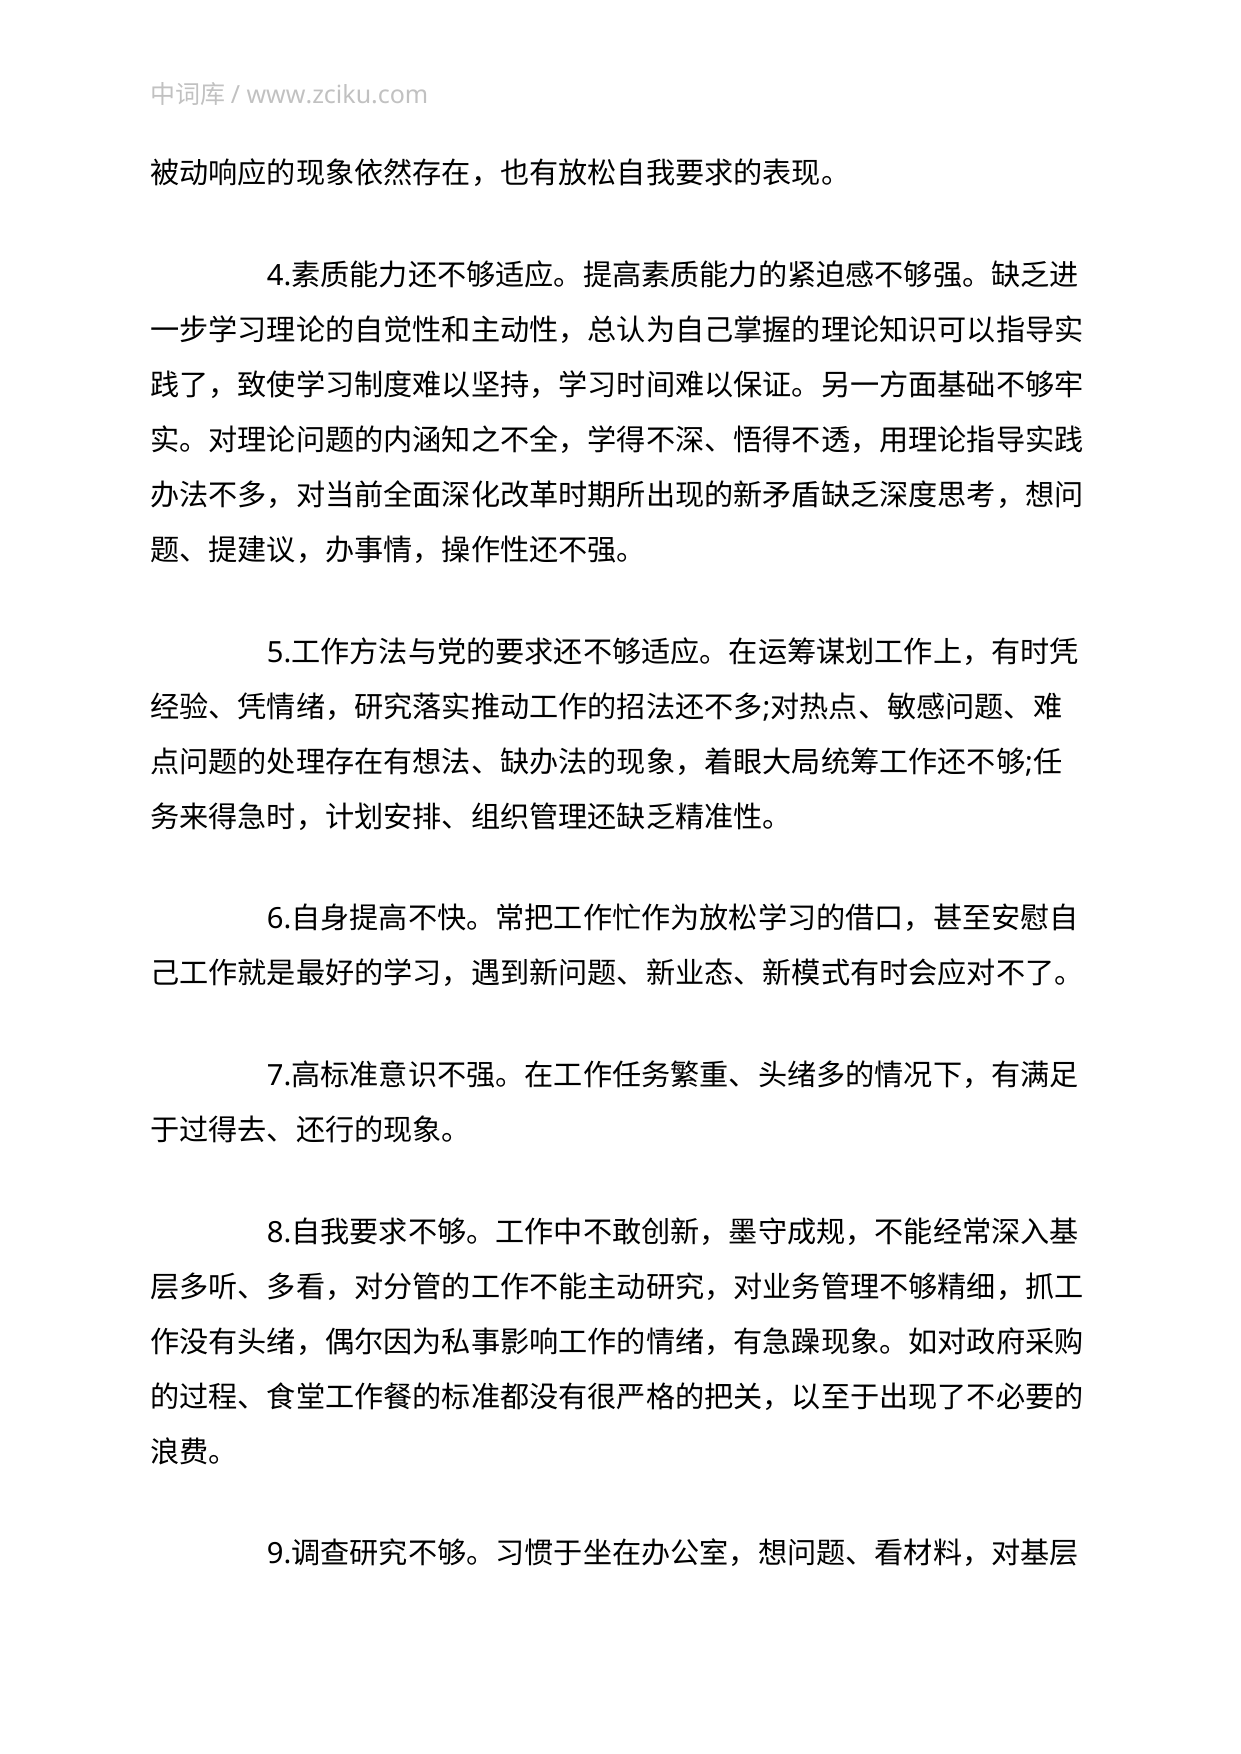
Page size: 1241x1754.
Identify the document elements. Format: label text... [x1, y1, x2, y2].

text 6.自身提高不快。常把工作忙作为放松学习的借口，甚至安慰自己工作就是最好的学习，遇到新问题、新业态、新模式有时会应对不了。 [150, 895, 1090, 992]
text 8.自我要求不够。工作中不敢创新，墨守成规，不能经常深入基层多听、多看，对分管的工作不能主动研究，对业务管理不够精细，抓工作没有头绪，偶尔因为私事影响工作的情绪，有急躁现象。如对政府采购的过程、食堂工作餐的标准都没有很严格的把关，以至于出现了不必要的浪费。 [150, 1208, 1090, 1470]
text 4.素质能力还不够适应。提高素质能力的紧迫感不够强。缺乏进一步学习理论的自觉性和主动性，总认为自己掌握的理论知识可以指导实践了，致使学习制度难以坚持，学习时间难以保证。另一方面基础不够牢实。对理论问题的内涵知之不全，学得不深、悟得不透，用理论指导实践办法不多，对当前全面深化改革时期所出现的新矛盾缺乏深度思考，想问题、提建议，办事情，操作性还不强。 [150, 252, 1090, 569]
text 7.高标准意识不强。在工作任务繁重、头绪多的情况下，有满足于过得去、还行的现象。 [150, 1052, 1090, 1149]
text 5.工作方法与党的要求还不够适应。在运筹谋划工作上，有时凭经验、凭情绪，研究落实推动工作的招法还不多;对热点、敏感问题、难点问题的处理存在有想法、缺办法的现象，着眼大局统筹工作还不够;任务来得急时，计划安排、组织管理还缺乏精准性。 [150, 628, 1090, 835]
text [150, 1530, 1090, 1572]
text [150, 150, 1090, 192]
